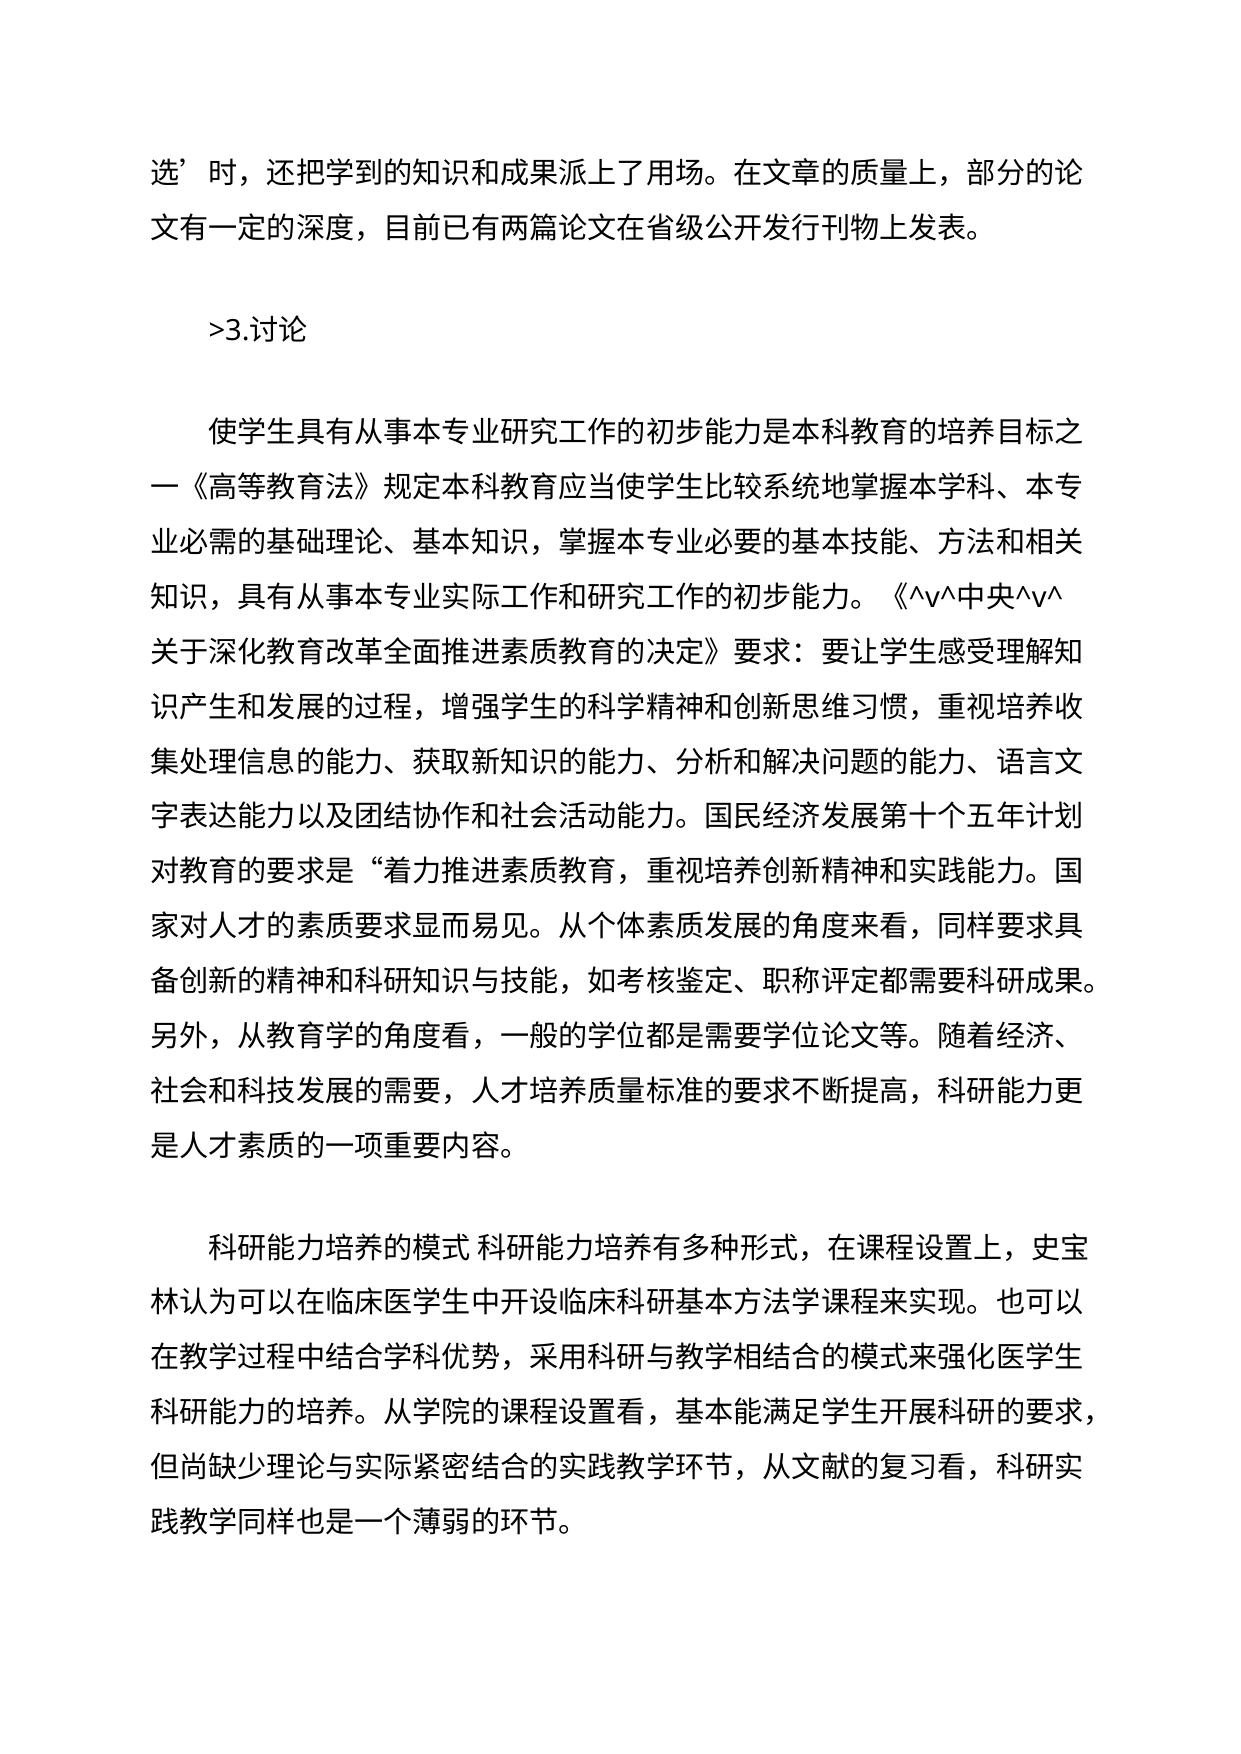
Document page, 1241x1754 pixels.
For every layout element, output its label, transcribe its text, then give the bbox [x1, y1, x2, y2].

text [150, 150, 1090, 247]
text 使学生具有从事本专业研究工作的初步能力是本科教育的培养目标之一《高等教育法》规定本科教育应当使学生比较系统地掌握本学科、本专业必需的基础理论、基本知识，掌握本专业必要的基本技能、方法和相关知识，具有从事本专业实际工作和研究工作的初步能力。《^v^中央^v^关于深化教育改革全面推进素质教育的决定》要求：要让学生感受理解知识产生和发展的过程，增强学生的科学精神和创新思维习惯，重视培养收集处理信息的能力、获取新知识的能力、分析和解决问题的能力、语言文字表达能力以及团结协作和社会活动能力。国民经济发展第十个五年计划对教育的要求是“着力推进素质教育，重视培养创新精神和实践能力。国家对人才的素质要求显而易见。从个体素质发展的角度来看，同样要求具备创新的精神和科研知识与技能，如考核鉴定、职称评定都需要科研成果。另外，从教育学的角度看，一般的学位都是需要学位论文等。随着经济、社会和科技发展的需要，人才培养质量标准的要求不断提高，科研能力更是人才素质的一项重要内容。 [150, 409, 1090, 1165]
text 科研能力培养的模式 科研能力培养有多种形式，在课程设置上，史宝林认为可以在临床医学生中开设临床科研基本方法学课程来实现。也可以在教学过程中结合学科优势，采用科研与教学相结合的模式来强化医学生科研能力的培养。从学院的课程设置看，基本能满足学生开展科研的要求，但尚缺少理论与实际紧密结合的实践教学环节，从文献的复习看，科研实践教学同样也是一个薄弱的环节。 [150, 1224, 1090, 1541]
text >3.讨论 [150, 307, 1090, 349]
